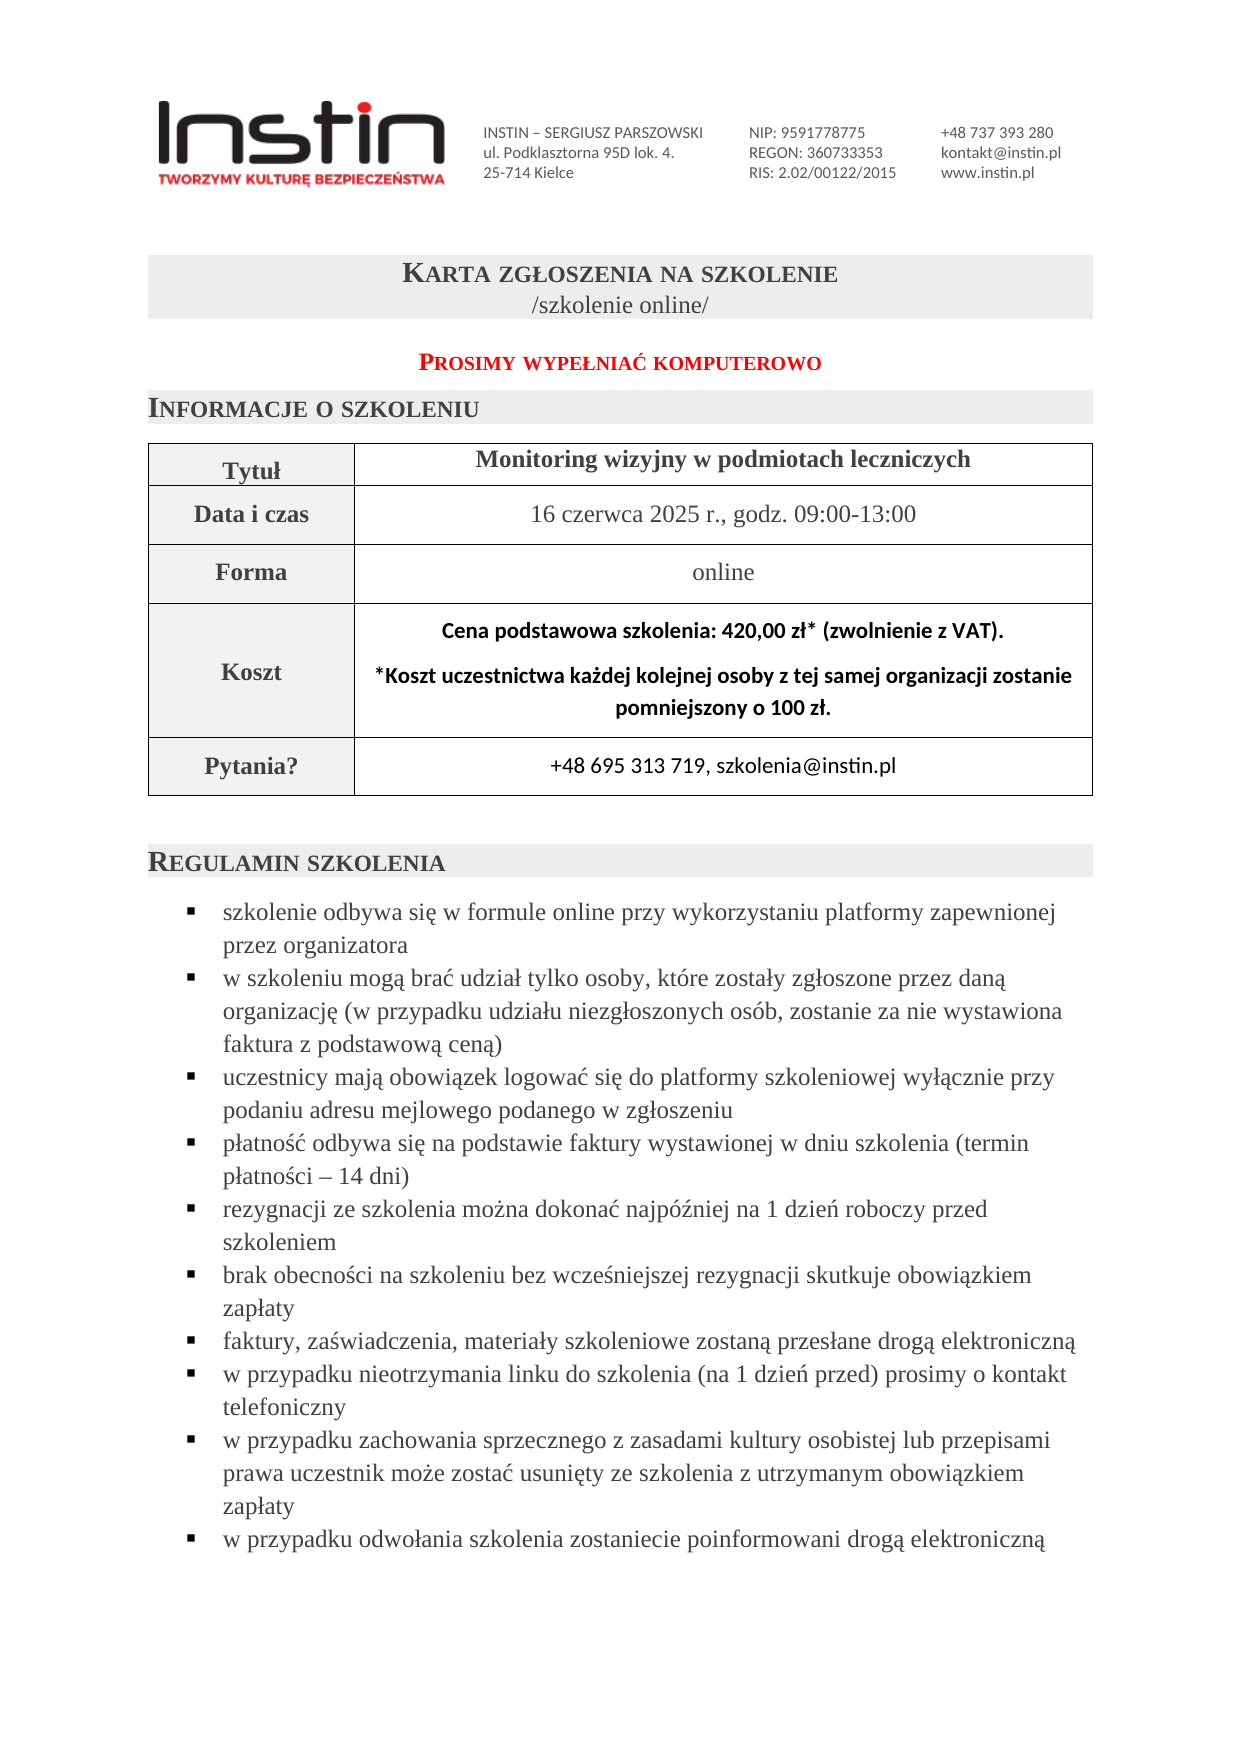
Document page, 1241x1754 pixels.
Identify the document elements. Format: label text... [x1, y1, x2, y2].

table_cell Forma [149, 545, 354, 602]
list w przypadku nieotrzymania linku do szkolenia (na 1 dzień przed) prosimy o kontakt telefoniczny [185, 1359, 1093, 1421]
list w przypadku zachowania sprzecznego z zasadami kultury osobistej lub przepisami prawa uczestnik może zostać usunięty ze szkolenia z utrzymanym obowiązkiem zapłaty [185, 1425, 1093, 1520]
text Regulamin szkolenia [148, 844, 1093, 877]
list uczestnicy mają obowiązek logować się do platformy szkoleniowej wyłącznie przy podaniu adresu mejlowego podanego w zgłoszeniu [185, 1062, 1093, 1124]
table_header Monitoring wizyjny w podmiotach leczniczych [355, 444, 1092, 485]
table_cell Data i czas [149, 486, 354, 544]
table_cell Koszt [149, 604, 354, 737]
table_header Tytuł [149, 444, 354, 485]
table_cell online [355, 545, 1092, 602]
text Prosimy wypełniać komputerowo [148, 347, 1093, 375]
text Karta zgłoszenia na szkolenie /szkolenie online/ [148, 255, 1093, 319]
text Informacje o szkoleniu [148, 390, 1093, 424]
table_cell 16 czerwca 2025 r., godz. 09:00-13:00 [355, 486, 1092, 544]
list brak obecności na szkoleniu bez wcześniejszej rezygnacji skutkuje obowiązkiem zapłaty [185, 1260, 1093, 1322]
list rezygnacji ze szkolenia można dokonać najpóźniej na 1 dzień roboczy przed szkoleniem [185, 1194, 1093, 1256]
table_cell +48 695 313 719, szkolenia@instin.pl [355, 738, 1092, 795]
table_cell Cena podstawowa szkolenia: 420,00 zł* (zwolnienie z VAT). *Koszt uczestnictwa każdej kolejnej osoby z tej samej organizacji zostanie pomniejszony o 100 zł. [355, 604, 1092, 737]
list płatność odbywa się na podstawie faktury wystawionej w dniu szkolenia (termin płatności – 14 dni) [185, 1128, 1093, 1190]
list w przypadku odwołania szkolenia zostaniecie poinformowani drogą elektroniczną [185, 1524, 1093, 1553]
list szkolenie odbywa się w formule online przy wykorzystaniu platformy zapewnionej przez organizatora [185, 897, 1093, 958]
picture [158, 101, 445, 187]
list faktury, zaświadczenia, materiały szkoleniowe zostaną przesłane drogą elektroniczną [185, 1326, 1093, 1355]
list w szkoleniu mogą brać udział tylko osoby, które zostały zgłoszone przez daną organizację (w przypadku udziału niezgłoszonych osób, zostanie za nie wystawiona faktura z podstawową ceną) [185, 963, 1093, 1058]
table_cell Pytania? [149, 738, 354, 795]
